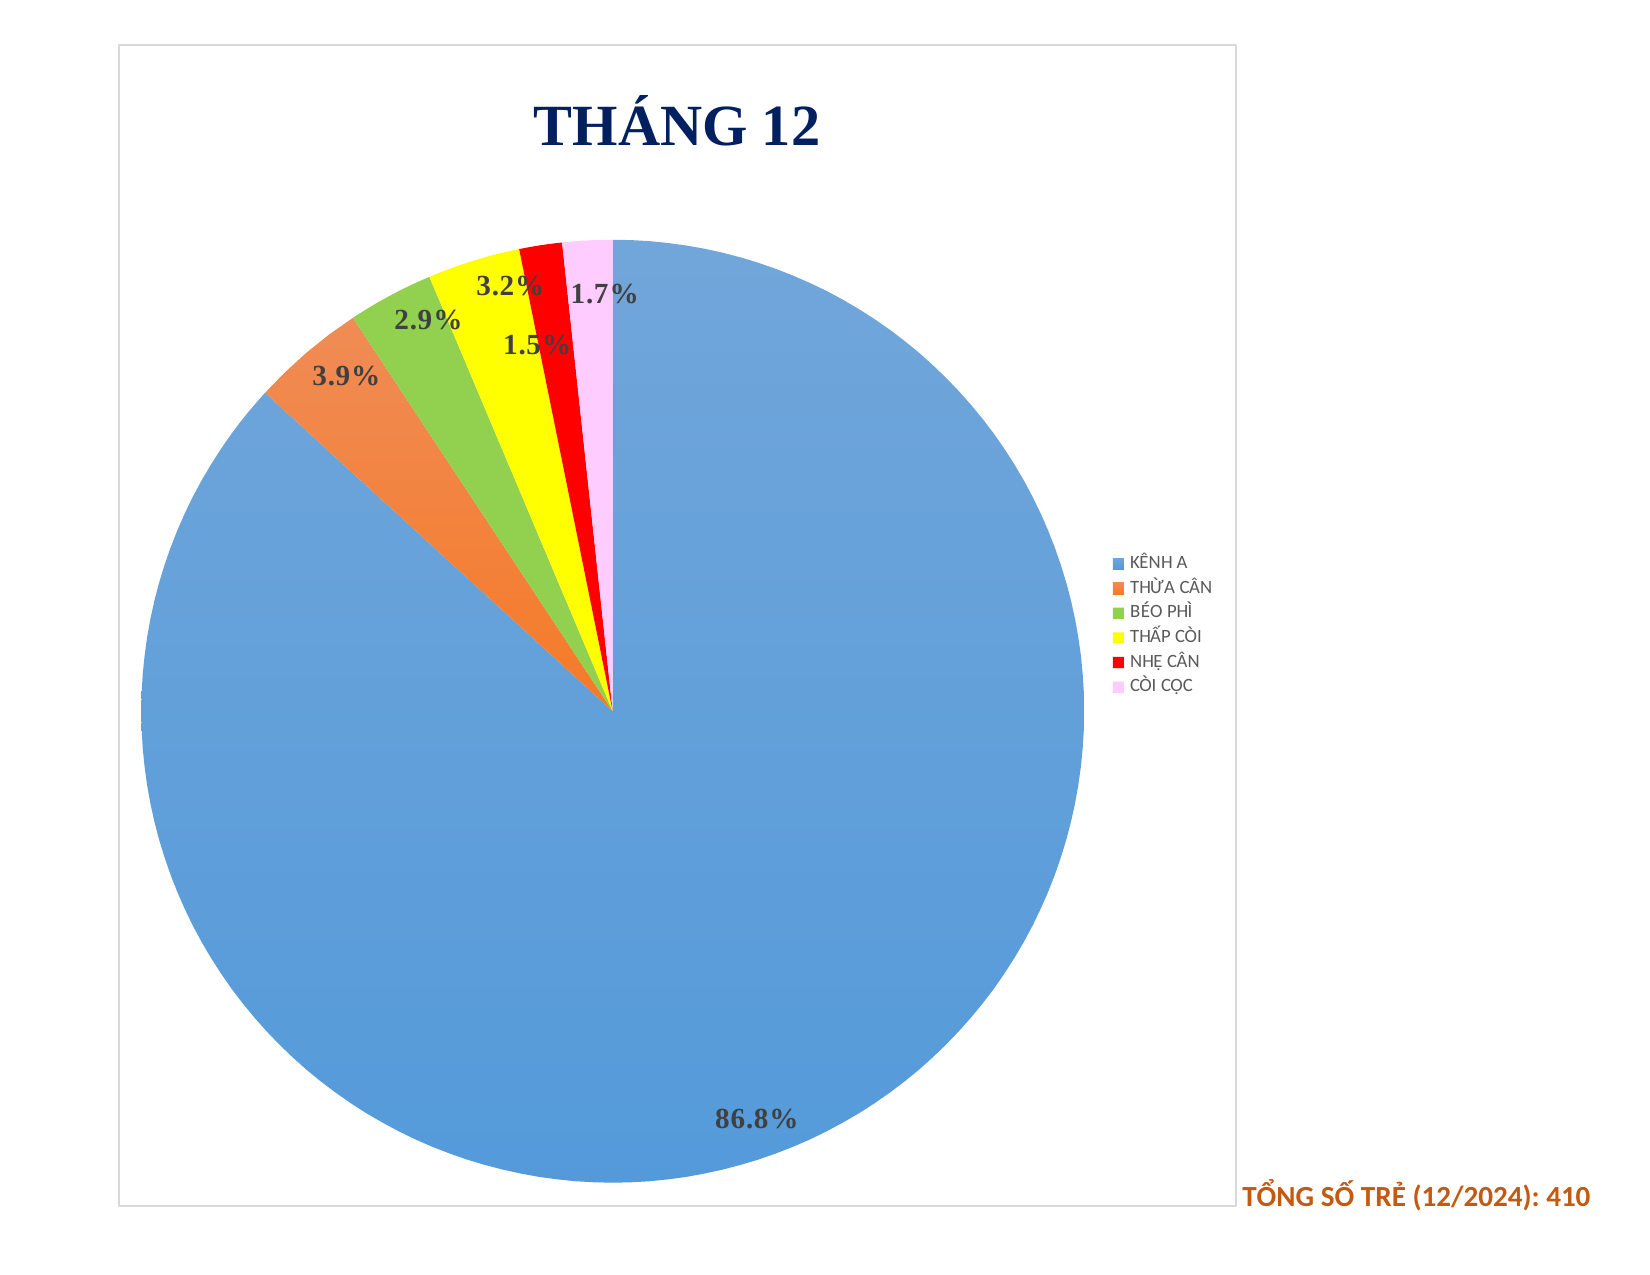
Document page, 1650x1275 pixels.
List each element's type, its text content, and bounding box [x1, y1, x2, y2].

text TỔNG SỐ TRẺ (12/2024): 410 [118, 44, 1595, 1214]
